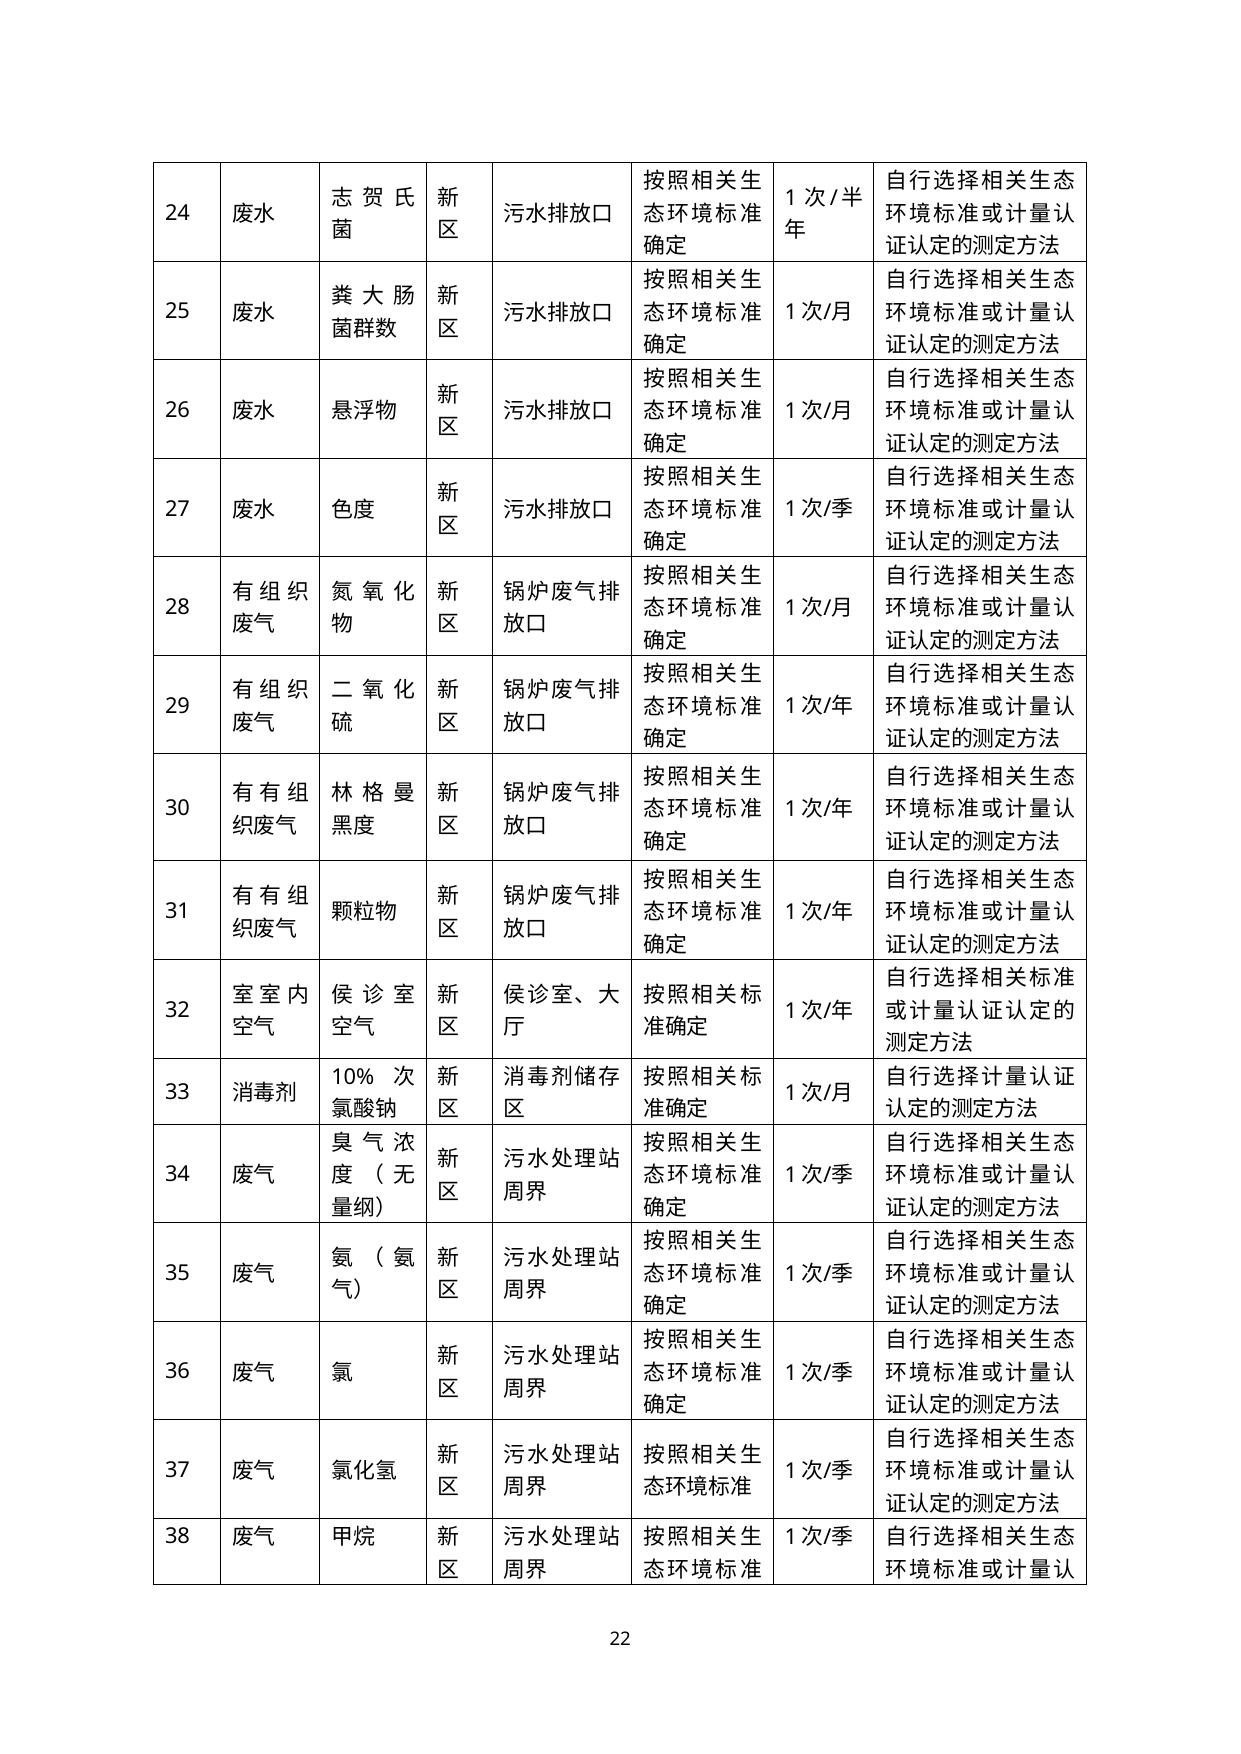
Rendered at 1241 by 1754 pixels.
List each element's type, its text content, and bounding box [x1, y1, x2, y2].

table_cell 污水排放口 [493, 360, 631, 458]
table_cell 有有组织废气 [221, 754, 319, 860]
table_cell 消毒剂储存区 [493, 1059, 631, 1123]
table_cell 废水 [221, 360, 319, 458]
table_cell 废气 [221, 1223, 319, 1321]
table_cell 污水处理站周界 [493, 1420, 631, 1518]
table_cell 污水排放口 [493, 163, 631, 261]
table_cell 按照相关生态环境标准确定 [632, 1322, 773, 1419]
table_cell 新区 [427, 163, 492, 261]
table_cell 侯诊室空气 [320, 960, 426, 1057]
table_cell 自行选择相关生态环境标准或计量认证认定的测定方法 [874, 1420, 1086, 1518]
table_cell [874, 163, 1086, 261]
table_cell 1次/年 [774, 861, 873, 959]
table_cell 新区 [427, 557, 492, 655]
table_cell 36 [154, 1322, 220, 1419]
table_cell 悬浮物 [320, 360, 426, 458]
table_cell 污水排放口 [493, 262, 631, 359]
table_cell 自行选择计量认证认定的测定方法 [874, 1059, 1086, 1123]
table_cell 色度 [320, 459, 426, 556]
table_cell 按照相关生态环境标准确定 [632, 360, 773, 458]
table_cell 34 [154, 1125, 220, 1222]
table_cell 按照相关生态环境标准确定 [632, 262, 773, 359]
table_cell 氯化氢 [320, 1420, 426, 1518]
table_cell 28 [154, 557, 220, 655]
table_cell 按照相关生态环境标准确定 [632, 754, 773, 860]
table_cell 1次/年 [774, 960, 873, 1057]
table_cell 1次/季 [774, 1420, 873, 1518]
table_cell 1次/年 [774, 656, 873, 753]
table_cell 自行选择相关生态环境标准或计量认证认定的测定方法 [874, 1125, 1086, 1222]
table_cell 废气 [221, 1420, 319, 1518]
table_cell 自行选择相关生态环境标准或计量认证认定的测定方法 [874, 459, 1086, 556]
table_cell 臭气浓度（无量纲） [320, 1125, 426, 1222]
table_cell 甲烷 [320, 1519, 426, 1584]
table_cell 1次/年 [774, 754, 873, 860]
table_cell 1次/月 [774, 557, 873, 655]
table_cell 27 [154, 459, 220, 556]
table_cell 26 [154, 360, 220, 458]
table_cell 室室内空气 [221, 960, 319, 1057]
table_cell 新区 [427, 360, 492, 458]
table_cell 污水处理站周界 [493, 1223, 631, 1321]
table_cell 新区 [427, 1519, 492, 1584]
table_cell 自行选择相关生态环境标准或计量认证认定的测定方法 [874, 656, 1086, 753]
table_cell 29 [154, 656, 220, 753]
table_cell 按照相关标准确定 [632, 1059, 773, 1123]
table_cell 1次/月 [774, 262, 873, 359]
table_cell 30 [154, 754, 220, 860]
table_cell 志贺氏菌 [320, 163, 426, 261]
table_cell 自行选择相关生态环境标准或计量认证认定的测定方法 [874, 861, 1086, 959]
table_cell 污水排放口 [493, 459, 631, 556]
table_cell 按照相关生态环境标准确定 [632, 557, 773, 655]
table_cell 新区 [427, 262, 492, 359]
table_cell 新区 [427, 754, 492, 860]
table_cell 新区 [427, 1223, 492, 1321]
table_cell 有组织废气 [221, 557, 319, 655]
table_cell 锅炉废气排放口 [493, 754, 631, 860]
table_cell 1次/季 [774, 1322, 873, 1419]
table_cell 新区 [427, 1322, 492, 1419]
table_cell 1次/半年 [774, 163, 873, 261]
table_cell 自行选择相关生态环境标准或计量认证认定的测定方法 [874, 262, 1086, 359]
table_cell 新区 [427, 1059, 492, 1123]
table_cell 35 [154, 1223, 220, 1321]
table_cell 自行选择相关生态环境标准或计量认证认定的测定方法 [874, 557, 1086, 655]
table_cell 污水处理站周界 [493, 1519, 631, 1584]
table_cell 污水处理站周界 [493, 1322, 631, 1419]
table_cell 新区 [427, 656, 492, 753]
table_cell 污水处理站周界 [493, 1125, 631, 1222]
table_cell 新区 [427, 1420, 492, 1518]
table_cell 废气 [221, 1125, 319, 1222]
table_cell 新区 [427, 861, 492, 959]
table_cell 氮氧化物 [320, 557, 426, 655]
table_cell 1次/季 [774, 459, 873, 556]
table_cell 新区 [427, 1125, 492, 1222]
table_cell 按照相关生态环境标准 [632, 1420, 773, 1518]
table_cell 10%次氯酸钠 [320, 1059, 426, 1123]
table_cell 1次/季 [774, 1519, 873, 1584]
table_cell 有有组织废气 [221, 861, 319, 959]
table_cell 二氧化硫 [320, 656, 426, 753]
table_cell 氨（氨气） [320, 1223, 426, 1321]
table_cell 按照相关生态环境标准确定 [632, 861, 773, 959]
table_cell 按照相关生态环境标准确定 [632, 459, 773, 556]
table_cell 废气 [221, 1322, 319, 1419]
table_cell 侯诊室、大厅 [493, 960, 631, 1057]
table_cell 1次/月 [774, 360, 873, 458]
table_cell 废气 [221, 1519, 319, 1584]
table_cell 氯 [320, 1322, 426, 1419]
table_cell 24 [154, 163, 220, 261]
table_cell 废水 [221, 262, 319, 359]
table_cell 按照相关生态环境标准确定 [632, 1519, 773, 1584]
table_cell 自行选择相关生态环境标准或计量认证认定的测定方法 [874, 754, 1086, 860]
table_cell 按照相关生态环境标准确定 [632, 1125, 773, 1222]
table_cell 33 [154, 1059, 220, 1123]
table_cell 林格曼黑度 [320, 754, 426, 860]
table_cell 锅炉废气排放口 [493, 861, 631, 959]
table_cell 38 [154, 1519, 220, 1584]
table_cell 自行选择相关生态环境标准或计量认证认定的测定方法 [874, 1322, 1086, 1419]
table_cell 按照相关生态环境标准确定 [632, 163, 773, 261]
table_cell 有组织废气 [221, 656, 319, 753]
table_cell 按照相关生态环境标准确定 [632, 1223, 773, 1321]
table_cell 25 [154, 262, 220, 359]
table_cell 按照相关生态环境标准确定 [632, 656, 773, 753]
table_cell 新区 [427, 459, 492, 556]
table_cell 按照相关标准确定 [632, 960, 773, 1057]
table_cell 颗粒物 [320, 861, 426, 959]
table_cell 自行选择相关生态环境标准或计量认证认定的测定方法 [874, 1223, 1086, 1321]
table_cell 消毒剂 [221, 1059, 319, 1123]
table_cell 31 [154, 861, 220, 959]
table_cell 32 [154, 960, 220, 1057]
table_cell 自行选择相关标准或计量认证认定的测定方法 [874, 960, 1086, 1057]
table_cell 锅炉废气排放口 [493, 656, 631, 753]
table_cell 1次/季 [774, 1125, 873, 1222]
table_cell 废水 [221, 163, 319, 261]
table_cell 锅炉废气排放口 [493, 557, 631, 655]
table_cell 1次/月 [774, 1059, 873, 1123]
table_cell 37 [154, 1420, 220, 1518]
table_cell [874, 1519, 1086, 1584]
table_cell 自行选择相关生态环境标准或计量认证认定的测定方法 [874, 360, 1086, 458]
table_cell 废水 [221, 459, 319, 556]
table_cell 1次/季 [774, 1223, 873, 1321]
table_cell 粪大肠菌群数 [320, 262, 426, 359]
table_cell 新区 [427, 960, 492, 1057]
